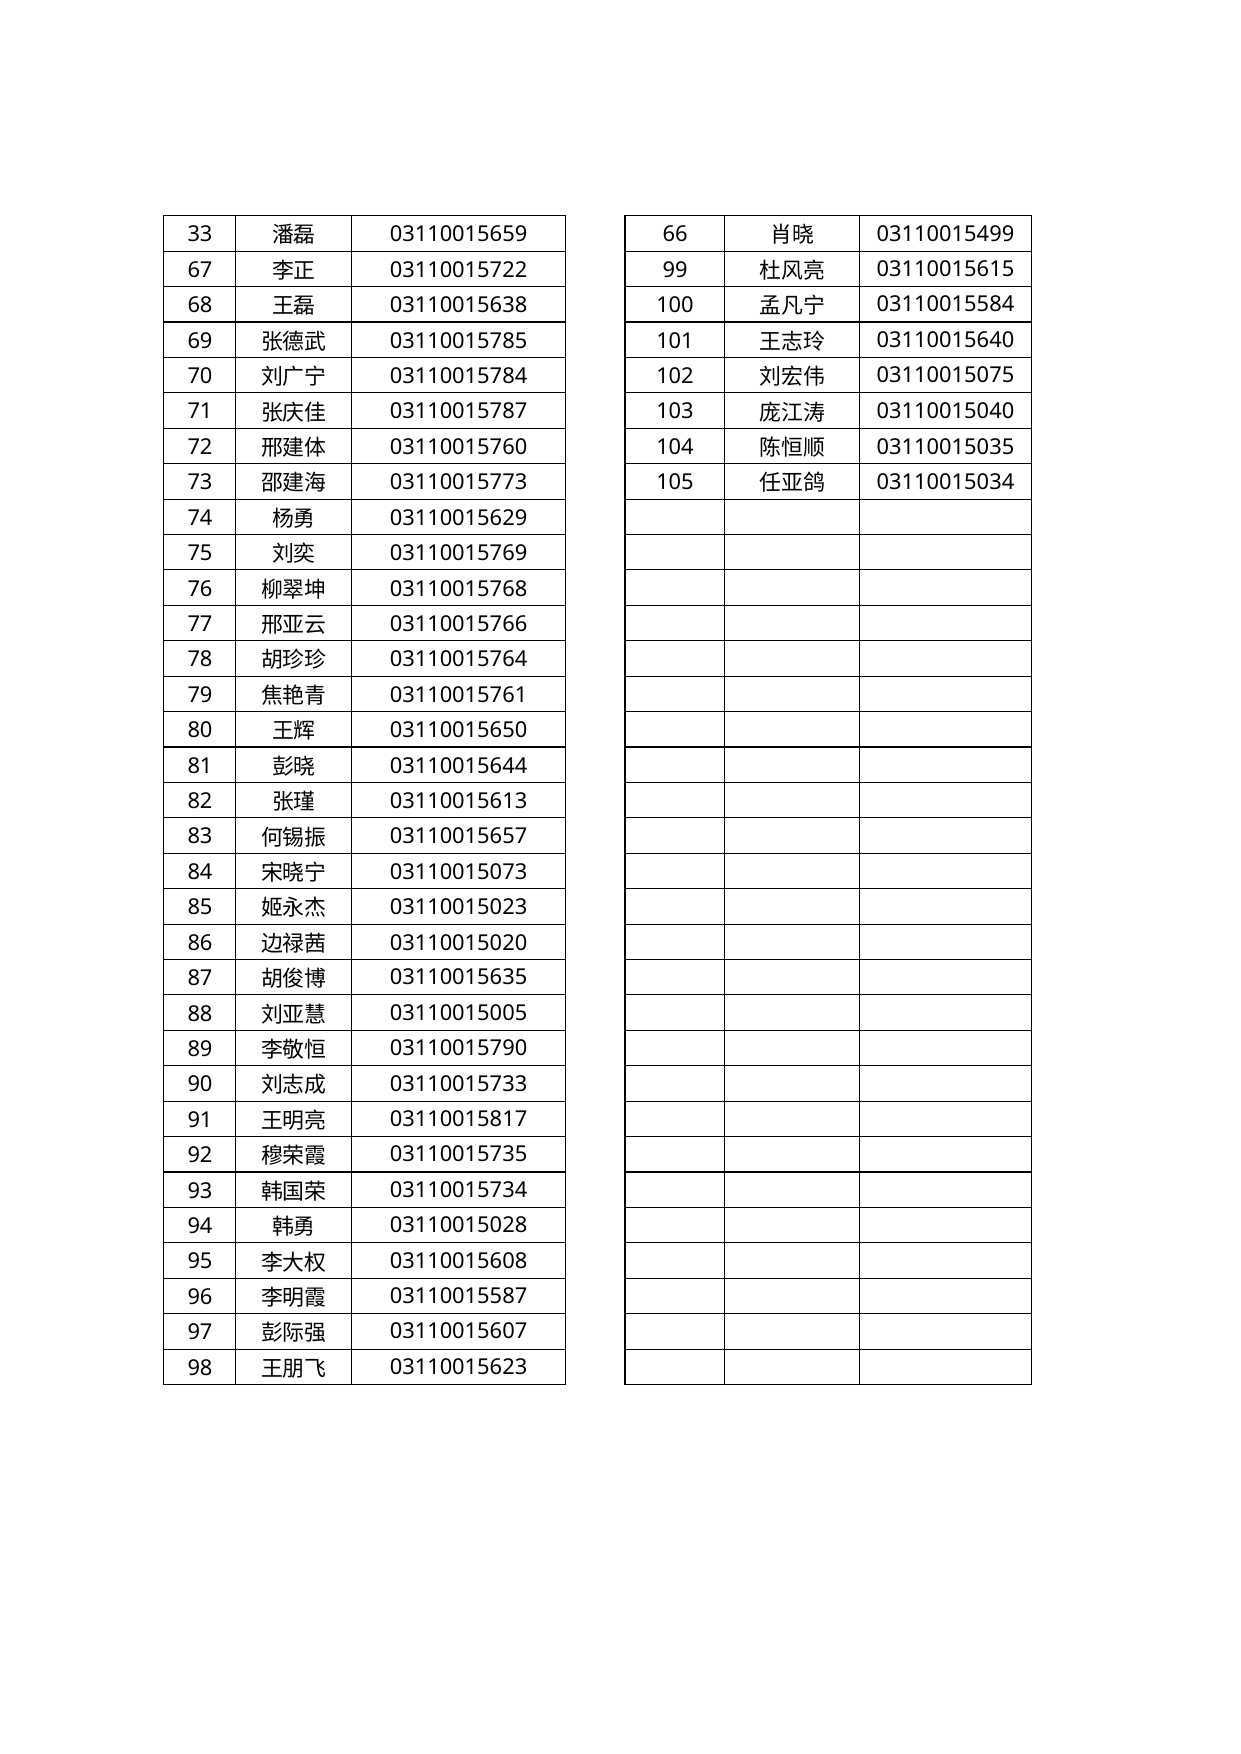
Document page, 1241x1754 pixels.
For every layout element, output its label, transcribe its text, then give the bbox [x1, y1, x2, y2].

table_cell 张庆佳 [236, 393, 351, 428]
table_cell 何锡振 [236, 818, 351, 853]
table_cell [566, 1349, 624, 1384]
table_cell [725, 1208, 859, 1242]
table_cell 邵建海 [236, 464, 351, 498]
table_cell 03110015615 [860, 252, 1031, 286]
table_cell 97 [164, 1314, 235, 1348]
table_cell 03110015817 [352, 1102, 565, 1136]
table_cell [626, 783, 724, 817]
table_cell 胡珍珍 [236, 641, 351, 676]
table_cell 邢亚云 [236, 606, 351, 640]
table_cell [725, 677, 859, 711]
table_cell [860, 889, 1031, 923]
table_cell 78 [164, 641, 235, 676]
table_cell 69 [164, 323, 235, 357]
table_cell 杨勇 [236, 500, 351, 534]
table_cell 03110015650 [352, 712, 565, 746]
table_cell [860, 1279, 1031, 1313]
table_cell [860, 570, 1031, 605]
table_cell 79 [164, 677, 235, 711]
table_cell [860, 641, 1031, 676]
table_cell 03110015760 [352, 429, 565, 463]
table_cell 68 [164, 287, 235, 321]
table_cell 104 [626, 429, 724, 463]
table_cell [626, 677, 724, 711]
table_cell 03110015733 [352, 1066, 565, 1101]
table_cell [626, 1137, 724, 1171]
table_cell 03110015629 [352, 500, 565, 534]
table_cell [626, 889, 724, 923]
table_cell 72 [164, 429, 235, 463]
table_cell 焦艳青 [236, 677, 351, 711]
table_cell 96 [164, 1279, 235, 1313]
table_cell 03110015734 [352, 1173, 565, 1207]
table_cell 边禄茜 [236, 925, 351, 959]
table_cell 王磊 [236, 287, 351, 321]
table_cell 03110015608 [352, 1243, 565, 1278]
table_cell 90 [164, 1066, 235, 1101]
table_cell 100 [626, 287, 724, 321]
table_cell [860, 1314, 1031, 1348]
table_cell 王志玲 [725, 323, 859, 357]
table_cell [725, 1314, 859, 1348]
table_cell 03110015638 [352, 287, 565, 321]
table_cell [626, 1243, 724, 1278]
table_cell [626, 1314, 724, 1348]
table_cell [725, 783, 859, 817]
table_cell [626, 818, 724, 853]
table_cell 03110015073 [352, 854, 565, 888]
table_cell [626, 500, 724, 534]
table_cell 76 [164, 570, 235, 605]
table_cell 03110015787 [352, 393, 565, 428]
table_cell [725, 1279, 859, 1313]
table_cell [860, 1066, 1031, 1101]
table_cell 03110015735 [352, 1137, 565, 1171]
table_cell 03110015773 [352, 464, 565, 498]
table_cell [626, 1066, 724, 1101]
table_cell 71 [164, 393, 235, 428]
table_cell 03110015499 [860, 216, 1031, 251]
table_cell [725, 854, 859, 888]
table_cell 邢建体 [236, 429, 351, 463]
table_cell 韩勇 [236, 1208, 351, 1242]
table_cell 王辉 [236, 712, 351, 746]
table_cell 03110015722 [352, 252, 565, 286]
table_cell 03110015587 [352, 1279, 565, 1313]
table_cell 03110015005 [352, 995, 565, 1030]
table_cell 李明霞 [236, 1279, 351, 1313]
table_cell [725, 995, 859, 1030]
table_cell 张德武 [236, 323, 351, 357]
table_cell 87 [164, 960, 235, 994]
table_cell 03110015790 [352, 1031, 565, 1065]
table_cell [860, 1137, 1031, 1171]
table_cell 肖晓 [725, 216, 859, 251]
table_cell 03110015020 [352, 925, 565, 959]
table_cell 张瑾 [236, 783, 351, 817]
table_cell 33 [164, 216, 235, 251]
table_cell 03110015768 [352, 570, 565, 605]
table_cell [860, 500, 1031, 534]
table_cell 彭际强 [236, 1314, 351, 1348]
table_cell [725, 570, 859, 605]
table_cell 陈恒顺 [725, 429, 859, 463]
table_cell 03110015607 [352, 1314, 565, 1348]
table_cell 03110015623 [352, 1350, 565, 1384]
table_cell 03110015785 [352, 323, 565, 357]
table_cell [725, 1173, 859, 1207]
table_cell 03110015764 [352, 641, 565, 676]
table_cell 85 [164, 889, 235, 923]
table_cell [626, 570, 724, 605]
table_cell [860, 712, 1031, 746]
table_cell 03110015034 [860, 464, 1031, 498]
table_cell 柳翠坤 [236, 570, 351, 605]
table_cell [860, 995, 1031, 1030]
table_cell 86 [164, 925, 235, 959]
table_cell [860, 1243, 1031, 1278]
table_cell 88 [164, 995, 235, 1030]
table_cell 03110015635 [352, 960, 565, 994]
table_cell 胡俊博 [236, 960, 351, 994]
table_cell 03110015613 [352, 783, 565, 817]
table_cell [626, 1102, 724, 1136]
table_cell 73 [164, 464, 235, 498]
table_cell 92 [164, 1137, 235, 1171]
table_cell [860, 960, 1031, 994]
table_cell 94 [164, 1208, 235, 1242]
table_cell [860, 1208, 1031, 1242]
table_cell [860, 606, 1031, 640]
table_cell [860, 1102, 1031, 1136]
table_cell [626, 1173, 724, 1207]
table_cell 89 [164, 1031, 235, 1065]
table_cell [725, 925, 859, 959]
table_cell [725, 818, 859, 853]
table_cell 66 [626, 216, 724, 251]
table_cell 93 [164, 1173, 235, 1207]
table_cell 03110015040 [860, 393, 1031, 428]
table_cell [860, 1031, 1031, 1065]
table_cell 77 [164, 606, 235, 640]
table_cell [725, 606, 859, 640]
table_cell [725, 535, 859, 569]
table_cell 82 [164, 783, 235, 817]
table_cell 70 [164, 358, 235, 392]
table_cell 102 [626, 358, 724, 392]
table_cell [626, 925, 724, 959]
table_cell 王明亮 [236, 1102, 351, 1136]
table_cell 刘奕 [236, 535, 351, 569]
table_cell 刘广宁 [236, 358, 351, 392]
table_cell [725, 960, 859, 994]
table_cell [626, 712, 724, 746]
table_cell 67 [164, 252, 235, 286]
table_cell [626, 1350, 724, 1384]
table_cell [626, 960, 724, 994]
table_cell 95 [164, 1243, 235, 1278]
table_cell 彭晓 [236, 748, 351, 782]
table_cell [725, 1350, 859, 1384]
table_cell 孟凡宁 [725, 287, 859, 321]
table_cell [626, 535, 724, 569]
table_cell [626, 854, 724, 888]
table_cell 80 [164, 712, 235, 746]
table_cell 杜风亮 [725, 252, 859, 286]
table_cell [725, 1102, 859, 1136]
table_cell 83 [164, 818, 235, 853]
table_cell [860, 925, 1031, 959]
table_cell [860, 1350, 1031, 1384]
table_cell 91 [164, 1102, 235, 1136]
table_cell [725, 712, 859, 746]
table_cell 姬永杰 [236, 889, 351, 923]
table_cell [860, 748, 1031, 782]
table_cell 03110015644 [352, 748, 565, 782]
table_cell [725, 1031, 859, 1065]
table_cell [860, 677, 1031, 711]
table_cell [725, 1243, 859, 1278]
table_cell 101 [626, 323, 724, 357]
table_cell [626, 606, 724, 640]
table_cell 李敬恒 [236, 1031, 351, 1065]
table_cell 81 [164, 748, 235, 782]
table_cell 王朋飞 [236, 1350, 351, 1384]
table_cell 刘宏伟 [725, 358, 859, 392]
table_cell 刘亚慧 [236, 995, 351, 1030]
table_cell 74 [164, 500, 235, 534]
table_cell 03110015075 [860, 358, 1031, 392]
table_cell [860, 535, 1031, 569]
table_cell 03110015028 [352, 1208, 565, 1242]
table_cell 03110015035 [860, 429, 1031, 463]
table_cell 03110015761 [352, 677, 565, 711]
table_cell [626, 641, 724, 676]
table_cell 任亚鸽 [725, 464, 859, 498]
table_cell 03110015659 [352, 216, 565, 251]
table_cell 105 [626, 464, 724, 498]
table_cell [860, 854, 1031, 888]
table_cell [626, 995, 724, 1030]
table_cell [626, 748, 724, 782]
table_cell [626, 1208, 724, 1242]
table_cell 03110015766 [352, 606, 565, 640]
table_cell [860, 783, 1031, 817]
table_cell 刘志成 [236, 1066, 351, 1101]
table_cell [725, 889, 859, 923]
table_cell 84 [164, 854, 235, 888]
table_cell 李大权 [236, 1243, 351, 1278]
table_cell [725, 1066, 859, 1101]
table_cell [626, 1279, 724, 1313]
table_cell 75 [164, 535, 235, 569]
table_cell 03110015584 [860, 287, 1031, 321]
table_cell 03110015784 [352, 358, 565, 392]
table_cell 韩国荣 [236, 1173, 351, 1207]
table_cell 103 [626, 393, 724, 428]
table_cell 99 [626, 252, 724, 286]
table_cell [725, 748, 859, 782]
table_cell [860, 818, 1031, 853]
table_cell 李正 [236, 252, 351, 286]
table_cell 潘磊 [236, 216, 351, 251]
table_cell [626, 1031, 724, 1065]
table_cell 03110015640 [860, 323, 1031, 357]
table_cell 宋晓宁 [236, 854, 351, 888]
table_cell 98 [164, 1350, 235, 1384]
table_cell 庞江涛 [725, 393, 859, 428]
table_cell [725, 500, 859, 534]
table_cell [725, 641, 859, 676]
table_cell 03110015023 [352, 889, 565, 923]
table_cell 03110015657 [352, 818, 565, 853]
table_cell [725, 1137, 859, 1171]
table_cell 03110015769 [352, 535, 565, 569]
table_cell [860, 1173, 1031, 1207]
table_cell 穆荣霞 [236, 1137, 351, 1171]
